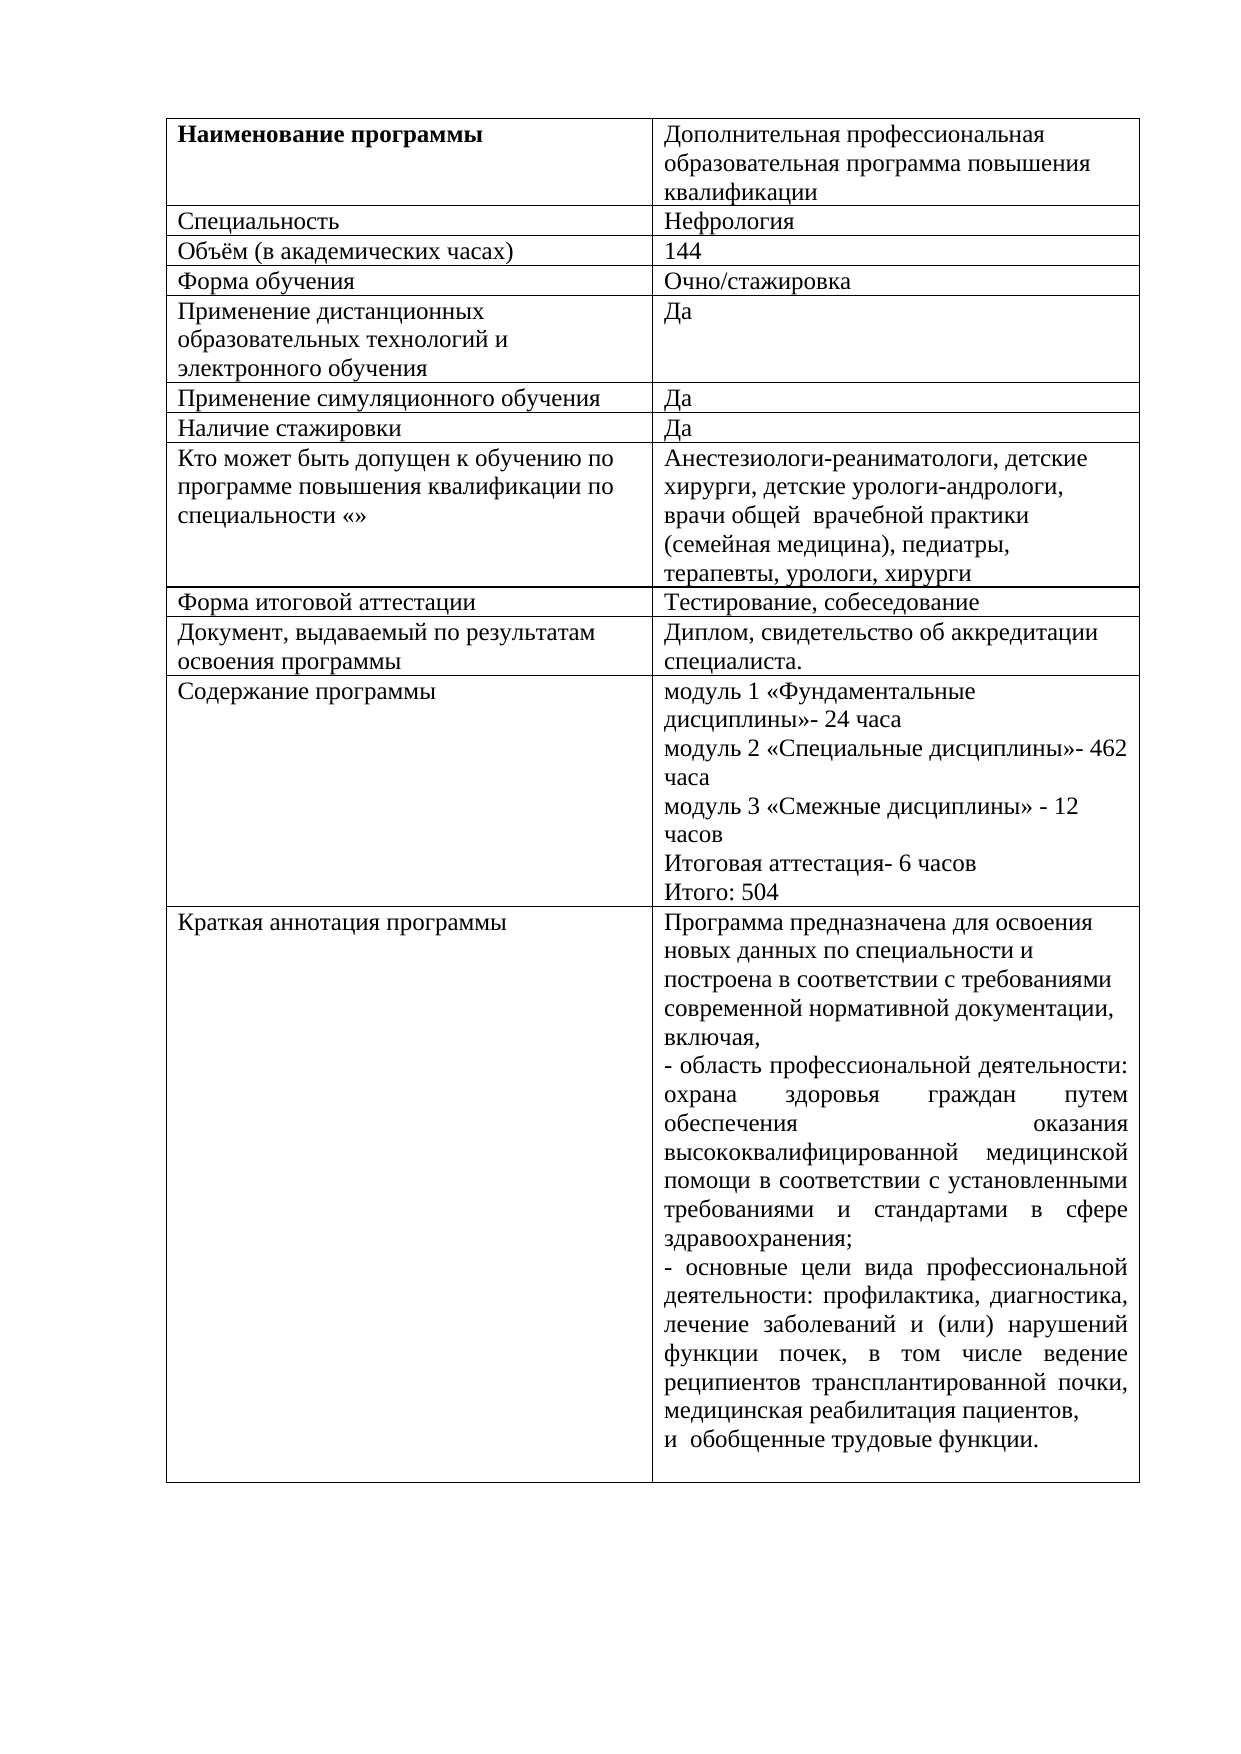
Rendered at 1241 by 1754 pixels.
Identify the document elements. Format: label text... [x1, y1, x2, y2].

table_cell Краткая аннотация программы [167, 907, 652, 1482]
table_cell Форма обучения [167, 266, 652, 295]
table_cell Диплом, свидетельство об аккредитации специалиста. [653, 617, 1139, 675]
table_cell Кто может быть допущен к обучению по программе повышения квалификации по специальности «» [167, 443, 652, 586]
table_cell Специальность [167, 206, 652, 235]
table_cell Анестезиологи-реаниматологи, детские хирурги, детские урологи-андрологи, врачи общей врачебной практики (семейная медицина), педиатры, терапевты, урологи, хирурги [653, 443, 1139, 586]
table_cell Очно/стажировка [653, 266, 1139, 295]
table_cell Да [653, 413, 1139, 442]
table_cell Применение дистанционных образовательных технологий и электронного обучения [167, 296, 652, 382]
table_cell 144 [653, 236, 1139, 265]
table_cell Применение симуляционного обучения [167, 383, 652, 412]
table_cell Наличие стажировки [167, 413, 652, 442]
table_cell модуль 1 «Фундаментальные дисциплины»- 24 часа модуль 2 «Специальные дисциплины»- 462 часа модуль 3 «Смежные дисциплины» - 12 часов Итоговая аттестация- 6 часов Итого: 504 [653, 676, 1139, 906]
table_cell Форма итоговой аттестации [167, 588, 652, 616]
table_header Наименование программы [167, 119, 652, 205]
table_cell Программа предназначена для освоения новых данных по специальности и построена в соответствии с требованиями современной нормативной документации, включая, - область профессиональной деятельности: охрана здоровья граждан путем обеспечения оказания высококвалифицированной медицинской помощи в соответствии с установленными требованиями и стандартами в сфере здравоохранения; - основные цели вида профессиональной деятельности: профилактика, диагностика, лечение заболеваний и (или) нарушений функции почек, в том числе ведение реципиентов трансплантированной почки, медицинская реабилитация пациентов, и обобщенные трудовые функции. [653, 907, 1139, 1482]
table_cell Да [653, 296, 1139, 382]
table_cell Содержание программы [167, 676, 652, 906]
table_cell Тестирование, собеседование [653, 588, 1139, 616]
table_cell Нефрология [653, 206, 1139, 235]
table_cell Объём (в академических часах) [167, 236, 652, 265]
table_cell Документ, выдаваемый по результатам освоения программы [167, 617, 652, 675]
table_cell Да [653, 383, 1139, 412]
table_header Дополнительная профессиональная образовательная программа повышения квалификации [653, 119, 1139, 205]
